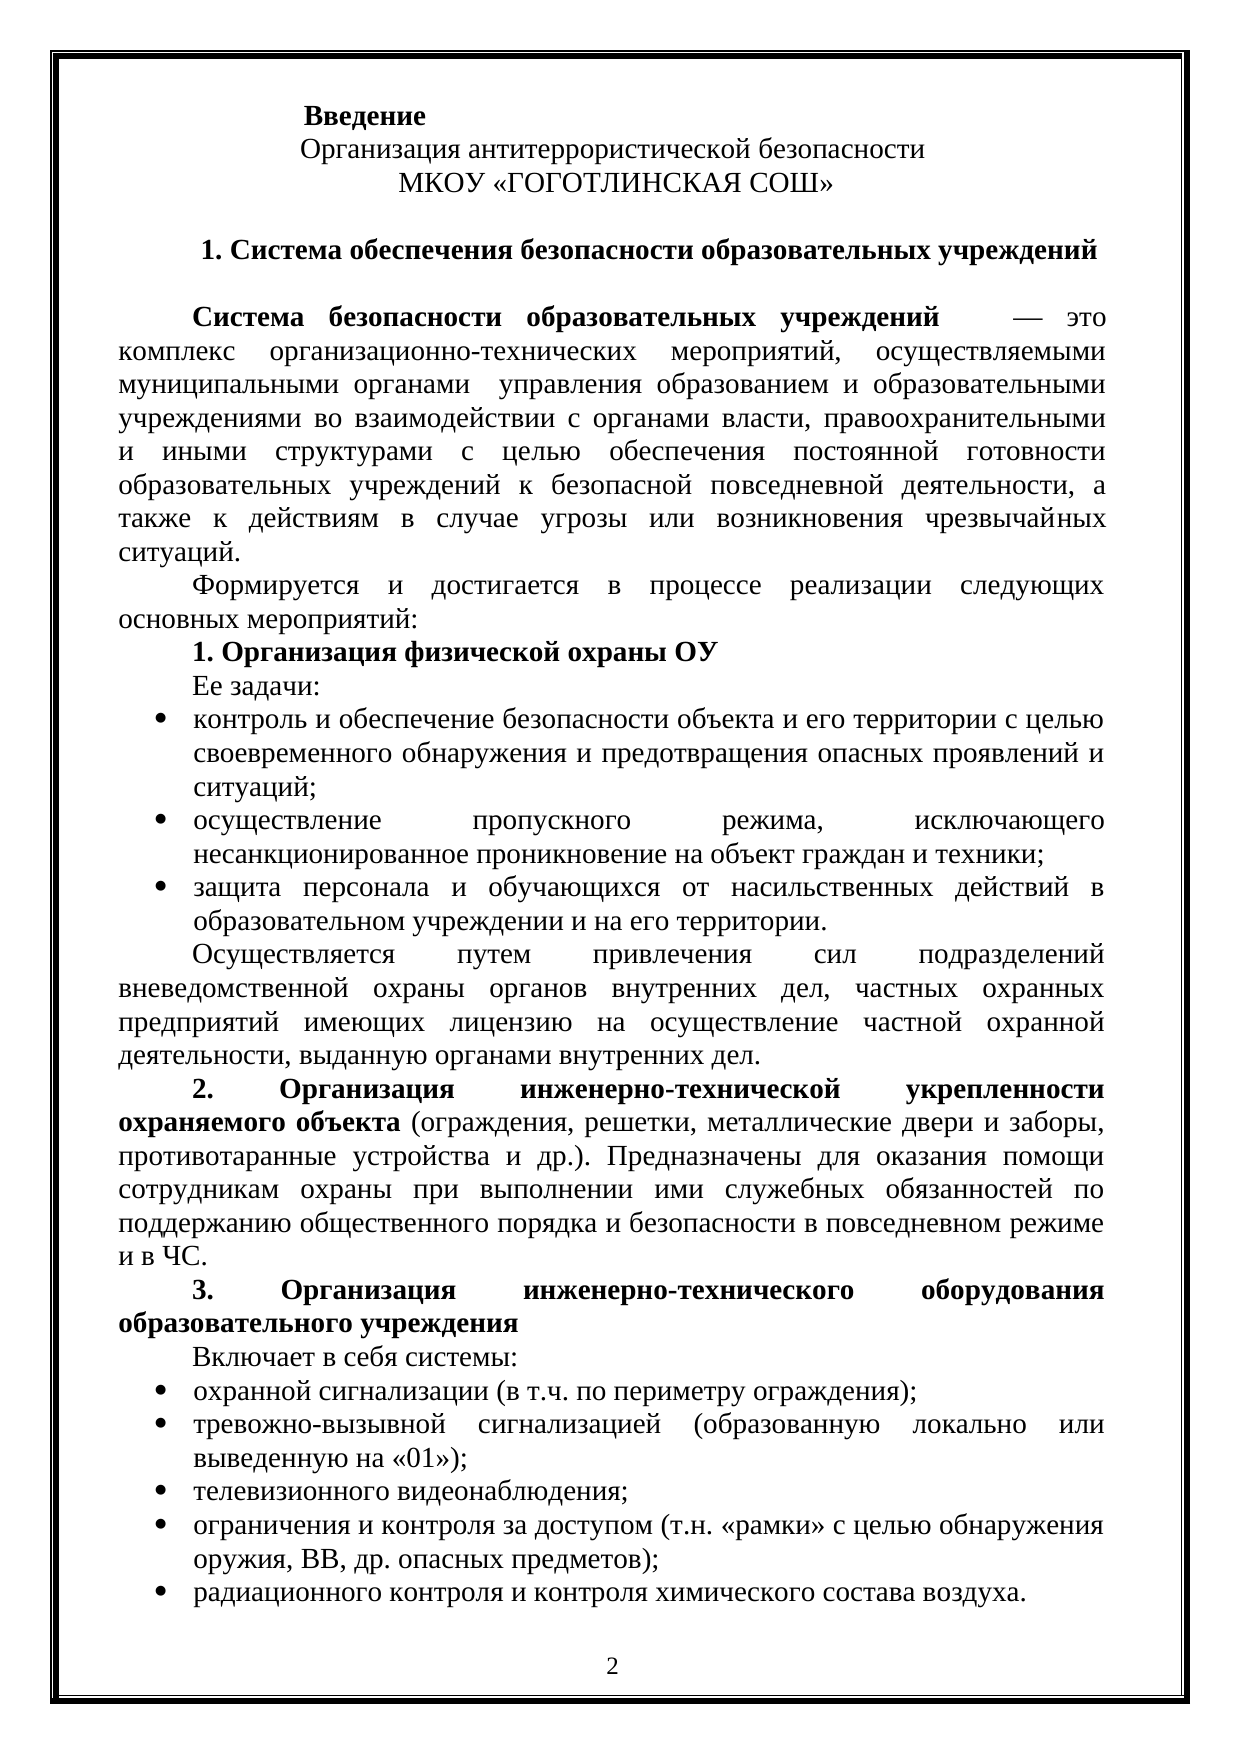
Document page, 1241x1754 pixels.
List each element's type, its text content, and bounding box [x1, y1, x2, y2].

list тревожно-вызывной сигнализацией (образованную локально или выведенную на «01»); [156, 1406, 1105, 1473]
list радиационного контроля и контроля химического состава воздуха. [156, 1574, 1105, 1608]
list защита персонала и обучающихся от насильственных действий в образовательном учреждении и на его территории. [156, 869, 1105, 937]
text МКОУ «ГОГОТЛИНСКАЯ СОШ» [118, 165, 1106, 198]
list осуществление пропускного режима, исключающего несанкционированное проникновение на объект граждан и техники; [156, 802, 1105, 869]
list контроль и обеспечение безопасности объекта и его территории с целью своевременного обнаружения и предотвращения опасных проявлений и ситуаций; [156, 702, 1105, 802]
text Организация антитеррористической безопасности [118, 131, 1106, 165]
text Осуществляется путем привлечения сил подразделений вневедомственной охраны органов внутренних дел, частных охранных предприятий имеющих лицензию на осуществление частной охранной деятельности, выданную органами внутренних дел. [118, 937, 1105, 1071]
text 1. Система обеспечения безопасности образовательных учреждений [118, 232, 1106, 266]
text Введение [118, 98, 1106, 131]
list телевизионного видеонаблюдения; [156, 1473, 1105, 1507]
text Система безопасности образовательных учреждений — это комплекс организационно-технических мероприятий, осуществляемыми муниципальными органами управления образованием и образовательными учреждениями во взаимодействии с органами власти, правоохранительными и иными структурами с целью обеспечения постоянной готовности образовательных учреждений к безопасной повседневной деятельности, а также к действиям в случае угрозы или возникновения чрезвычайных ситуаций. [118, 299, 1106, 567]
text 3. Организация инженерно-технического оборудования образовательного учреждения [118, 1272, 1105, 1339]
text 1. Организация физической охраны ОУ [118, 634, 1105, 668]
text Формируется и достигается в процессе реализации следующих основных мероприятий: [118, 567, 1105, 634]
list ограничения и контроля за доступом (т.н. «рамки» с целью обнаружения оружия, ВВ, др. опасных предметов); [156, 1507, 1105, 1574]
list охранной сигнализации (в т.ч. по периметру ограждения); [156, 1373, 1105, 1406]
text Ее задачи: [118, 668, 1105, 702]
text Включает в себя системы: [118, 1339, 1105, 1373]
text 2. Организация инженерно-технической укрепленности охраняемого объекта (ограждения, решетки, металлические двери и заборы, противотаранные устройства и др.). Предназначены для оказания помощи сотрудникам охраны при выполнении ими служебных обязанностей по поддержанию общественного порядка и безопасности в повседневном режиме и в ЧС. [118, 1071, 1105, 1272]
